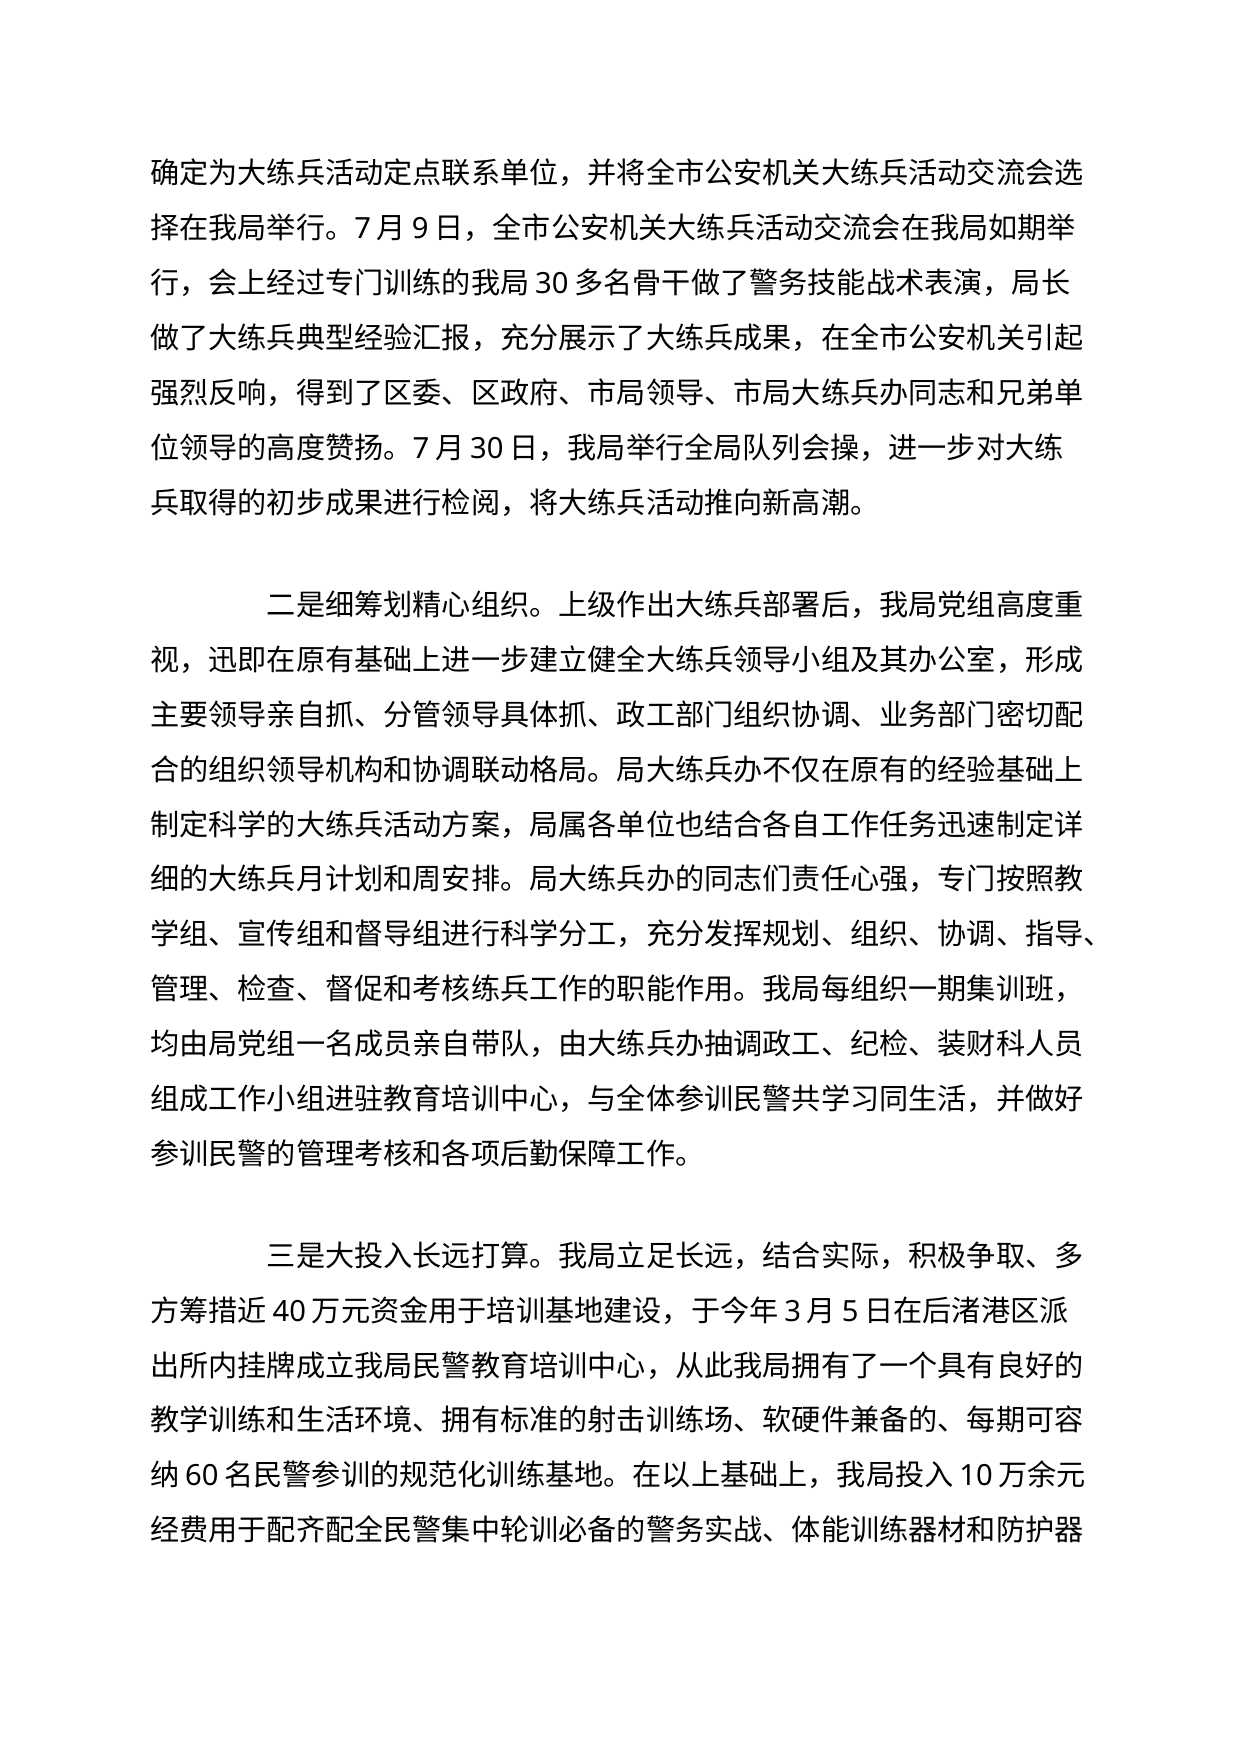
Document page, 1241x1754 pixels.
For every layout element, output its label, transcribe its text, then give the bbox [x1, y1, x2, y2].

text 二是细筹划精心组织。上级作出大练兵部署后，我局党组高度重视，迅即在原有基础上进一步建立健全大练兵领导小组及其办公室，形成主要领导亲自抓、分管领导具体抓、政工部门组织协调、业务部门密切配合的组织领导机构和协调联动格局。局大练兵办不仅在原有的经验基础上制定科学的大练兵活动方案，局属各单位也结合各自工作任务迅速制定详细的大练兵月计划和周安排。局大练兵办的同志们责任心强，专门按照教学组、宣传组和督导组进行科学分工，充分发挥规划、组织、协调、指导、管理、检查、督促和考核练兵工作的职能作用。我局每组织一期集训班，均由局党组一名成员亲自带队，由大练兵办抽调政工、纪检、装财科人员组成工作小组进驻教育培训中心，与全体参训民警共学习同生活，并做好参训民警的管理考核和各项后勤保障工作。 [150, 581, 1090, 1173]
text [150, 1232, 1090, 1549]
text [150, 150, 1090, 522]
